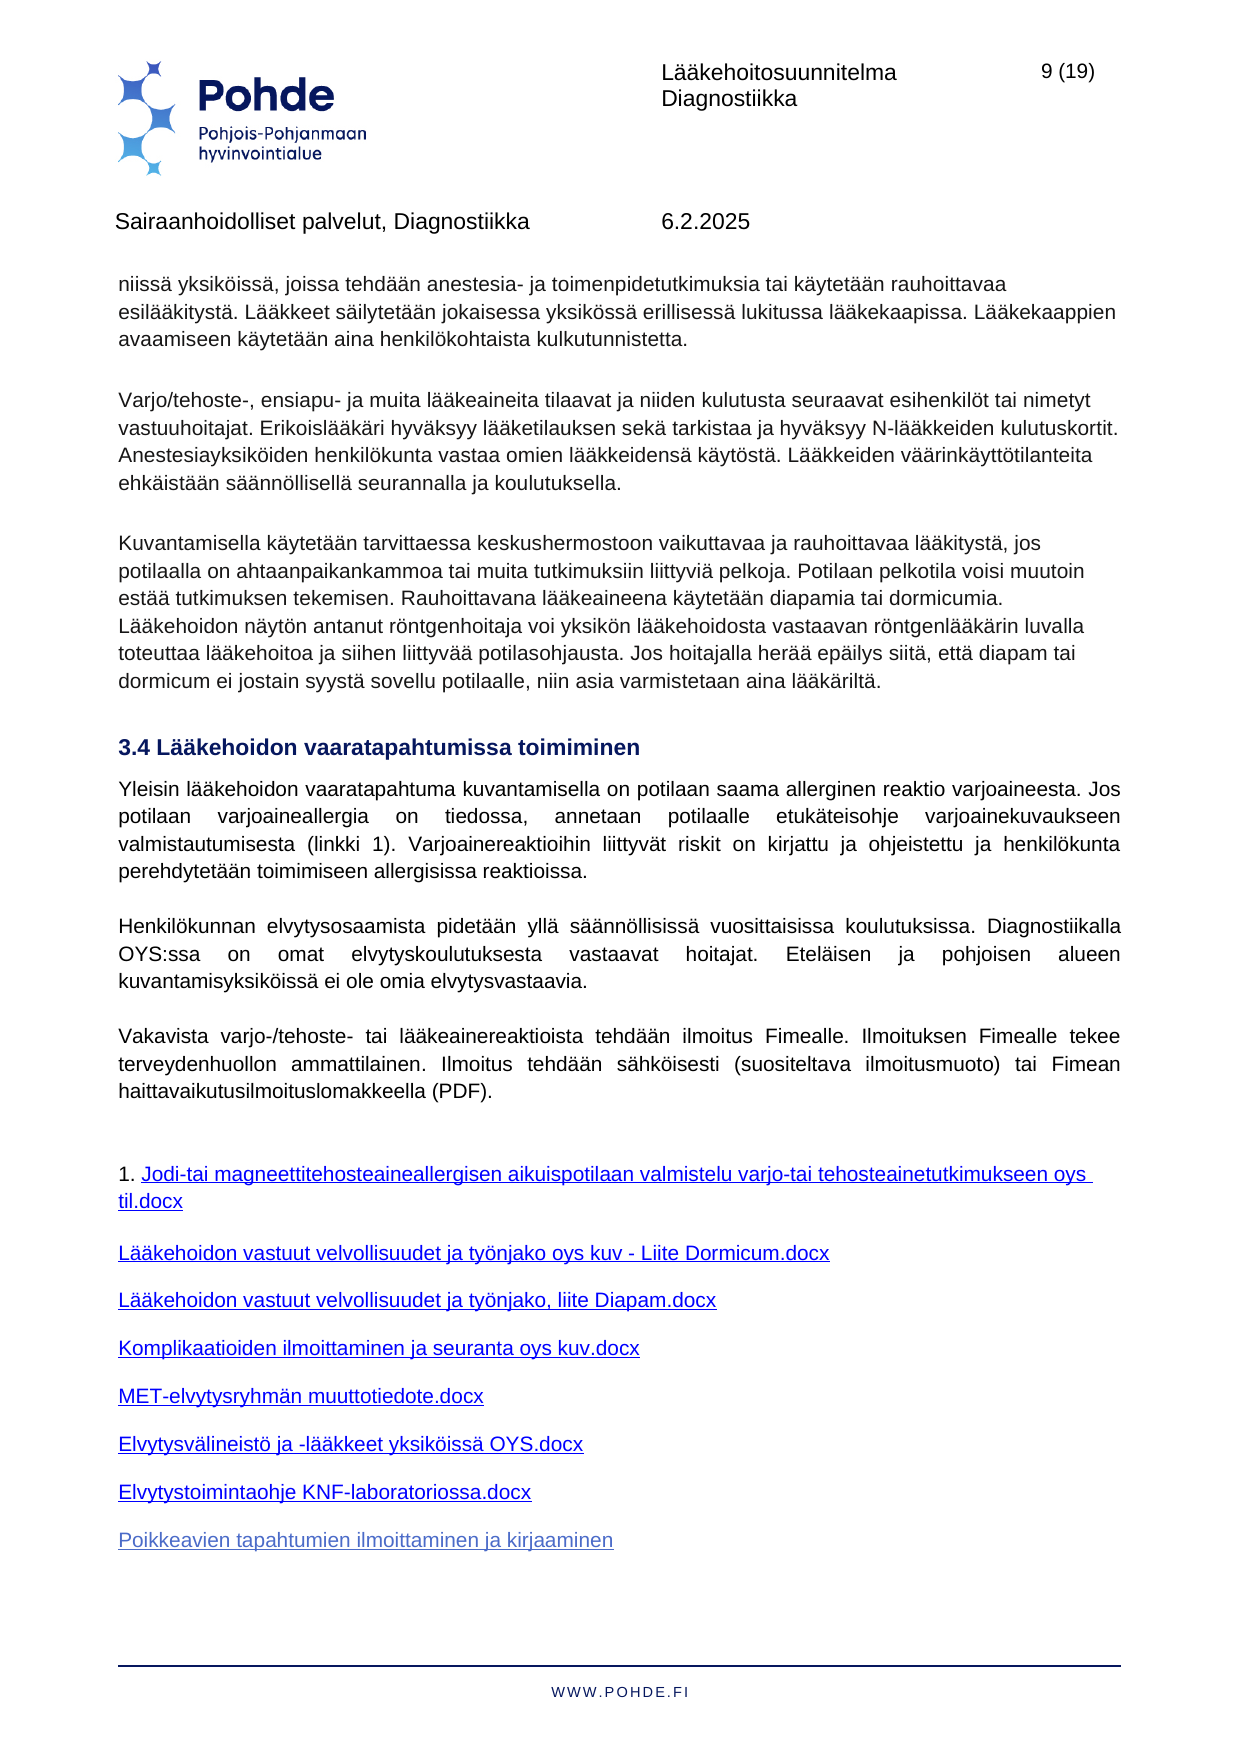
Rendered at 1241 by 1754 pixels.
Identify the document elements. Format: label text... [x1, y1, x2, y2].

text MET-elvytysryhmän muuttotiedote.docx [118, 1384, 1122, 1408]
text Elvytysvälineistö ja -lääkkeet yksiköissä OYS.docx [118, 1432, 1122, 1456]
picture [114, 59, 370, 178]
text Henkilökunnan elvytysosaamista pidetään yllä säännöllisissä vuosittaisissa koulutuksissa. Diagnostiikalla OYS:ssa on omat elvytyskoulutuksesta vastaavat hoitajat. Eteläisen ja pohjoisen alueen kuvantamisyksiköissä ei ole omia elvytysvastaavia. [118, 914, 1122, 993]
text Varjo/tehoste-, ensiapu- ja muita lääkeaineita tilaavat ja niiden kulutusta seuraavat esihenkilöt tai nimetyt vastuuhoitajat. Erikoislääkäri hyväksyy lääketilauksen sekä tarkistaa ja hyväksyy N-lääkkeiden kulutuskortit. Anestesiayksiköiden henkilökunta vastaa omien lääkkeidensä käytöstä. Lääkkeiden väärinkäyttötilanteita ehkäistään säännöllisellä seurannalla ja koulutuksella. [118, 388, 1122, 494]
text Elvytystoimintaohje KNF-laboratoriossa.docx [118, 1480, 1122, 1504]
text Lääkehoidon vastuut velvollisuudet ja työnjako, liite Diapam.docx [118, 1288, 1122, 1312]
text 3.4 Lääkehoidon vaaratapahtumissa toimiminen [118, 734, 1122, 760]
text Lääkehoidon vastuut velvollisuudet ja työnjako oys kuv - Liite Dormicum.docx [118, 1240, 1122, 1264]
text Poikkeavien tapahtumien ilmoittaminen ja kirjaaminen [118, 1528, 1122, 1552]
text Yleisin lääkehoidon vaaratapahtuma kuvantamisella on potilaan saama allerginen reaktio varjoaineesta. Jos potilaan varjoaineallergia on tiedossa, annetaan potilaalle etukäteisohje varjoainekuvaukseen valmistautumisesta (linkki 1). Varjoainereaktioihin liittyvät riskit on kirjattu ja ohjeistettu ja henkilökunta perehdytetään toimimiseen allergisissa reaktioissa. [118, 776, 1122, 883]
text Kuvantamisella käytetään tarvittaessa keskushermostoon vaikuttavaa ja rauhoittavaa lääkitystä, jos potilaalla on ahtaanpaikankammoa tai muita tutkimuksiin liittyviä pelkoja. Potilaan pelkotila voisi muutoin estää tutkimuksen tekemisen. Rauhoittavana lääkeaineena käytetään diapamia tai dormicumia. Lääkehoidon näytön antanut röntgenhoitaja voi yksikön lääkehoidosta vastaavan röntgenlääkärin luvalla toteuttaa lääkehoitoa ja siihen liittyvää potilasohjausta. Jos hoitajalla herää epäilys siitä, että diapam tai dormicum ei jostain syystä sovellu potilaalle, niin asia varmistetaan aina lääkäriltä. [118, 531, 1122, 693]
text 1. Jodi-tai magneettitehosteaineallergisen aikuispotilaan valmistelu varjo-tai tehosteainetutkimukseen oys til.docx [118, 1161, 1122, 1213]
text Komplikaatioiden ilmoittaminen ja seuranta oys kuv.docx [118, 1336, 1122, 1360]
text Vakavista varjo-/tehoste- tai lääkeainereaktioista tehdään ilmoitus Fimealle. Ilmoituksen Fimealle tekee terveydenhuollon ammattilainen. Ilmoitus tehdään sähköisesti (suositeltava ilmoitusmuoto) tai Fimean haittavaikutusilmoituslomakkeella (PDF). [118, 1024, 1122, 1103]
